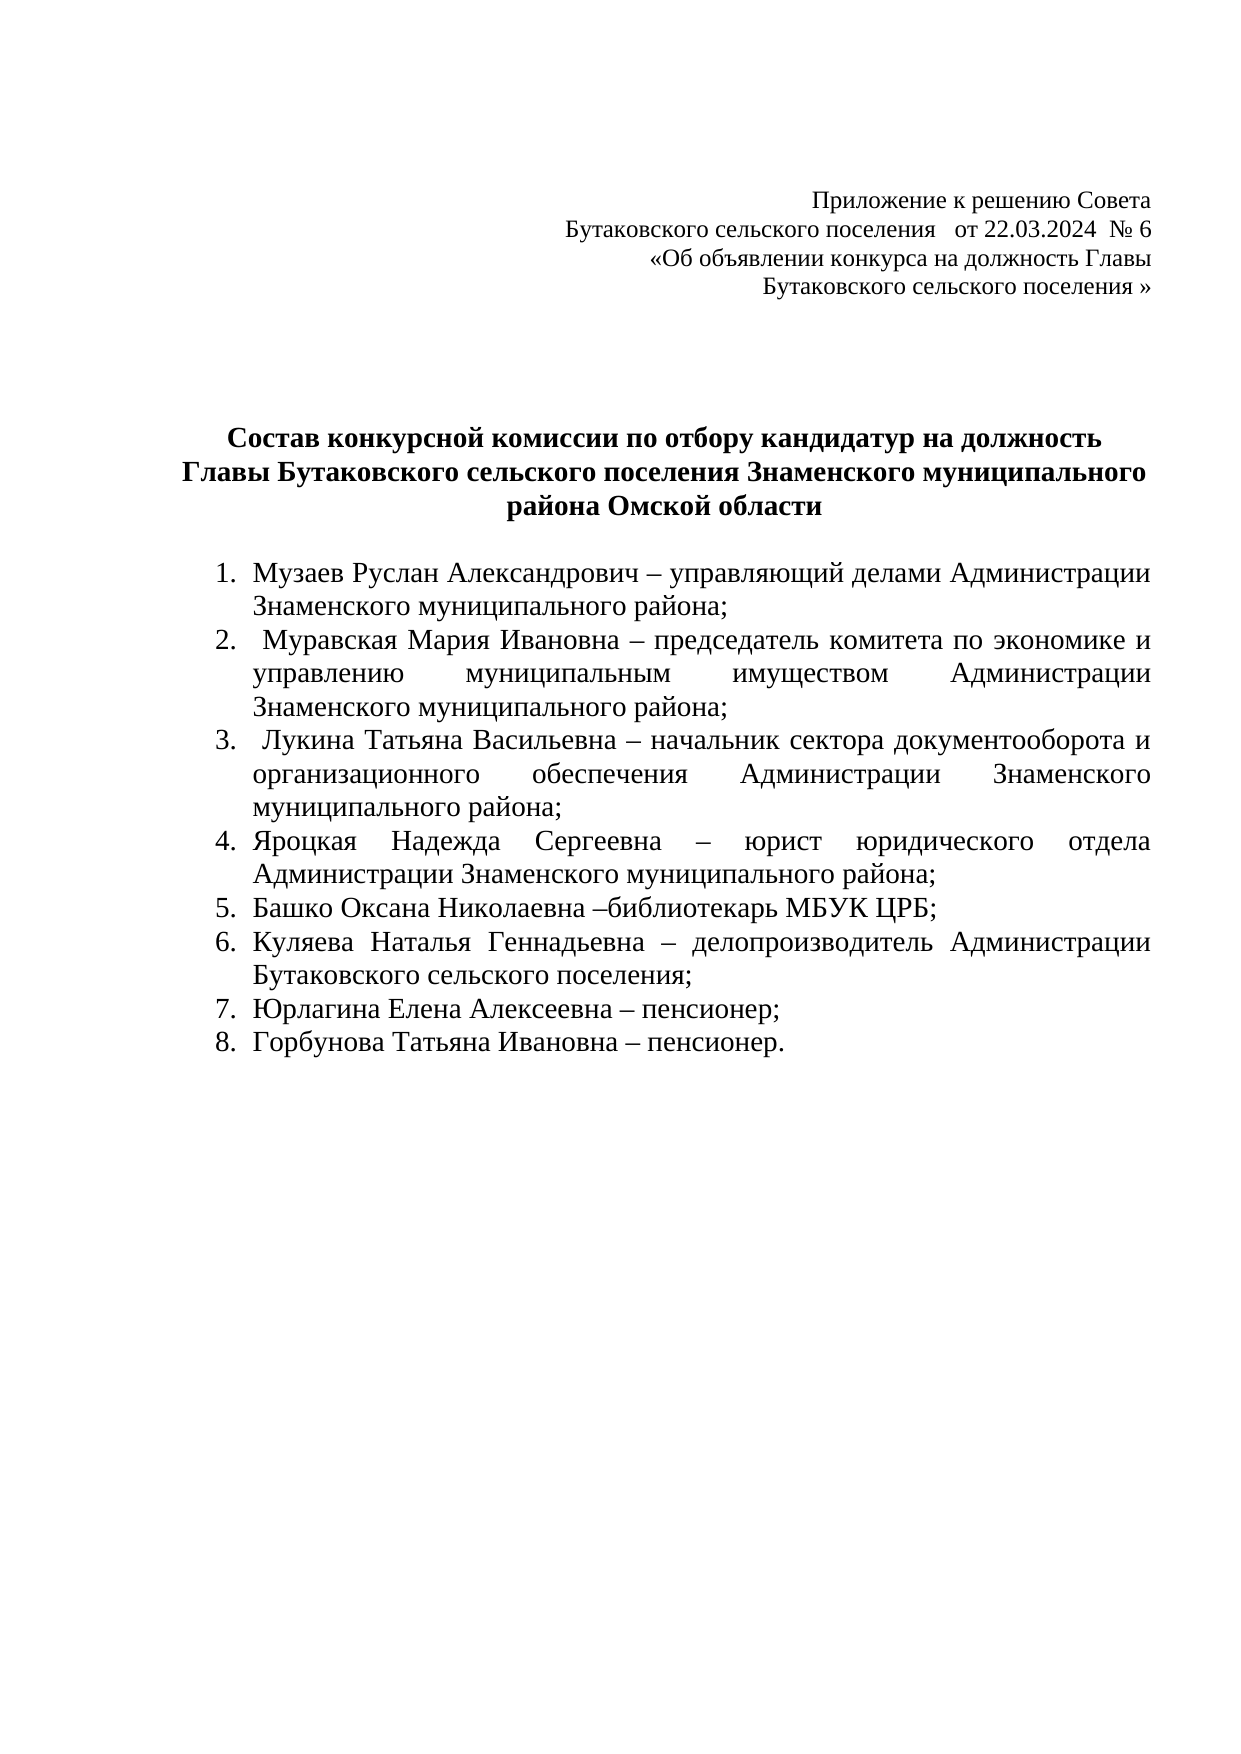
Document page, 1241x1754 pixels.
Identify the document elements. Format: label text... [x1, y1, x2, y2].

list Лукина Татьяна Васильевна – начальник сектора документооборота и организационного обеспечения Администрации Знаменского муниципального района; [215, 722, 1152, 823]
list Муравская Мария Ивановна – председатель комитета по экономике и управлению муниципальным имуществом Администрации Знаменского муниципального района; [215, 622, 1152, 722]
text Бутаковского сельского поселения от 22.03.2024 № 6 [177, 214, 1152, 243]
text «Об объявлении конкурса на должность Главы [177, 243, 1152, 271]
list Куляева Наталья Геннадьевна – делопроизводитель Администрации Бутаковского сельского поселения; [215, 924, 1152, 991]
list Яроцкая Надежда Сергеевна – юрист юридического отдела Администрации Знаменского муниципального района; [215, 823, 1152, 890]
text Состав конкурсной комиссии по отбору кандидатур на должность [177, 421, 1152, 454]
list Музаев Руслан Александрович – управляющий делами Администрации Знаменского муниципального района; [215, 555, 1152, 622]
list Юрлагина Елена Алексеевна – пенсионер; [215, 991, 1152, 1024]
list Башко Оксана Николаевна –библиотекарь МБУК ЦРБ; [215, 890, 1152, 924]
text Приложение к решению Совета [177, 185, 1152, 214]
text Бутаковского сельского поселения » [177, 271, 1152, 300]
list Горбунова Татьяна Ивановна – пенсионер. [215, 1024, 1152, 1058]
text Главы Бутаковского сельского поселения Знаменского муниципального района Омской области [177, 454, 1152, 521]
